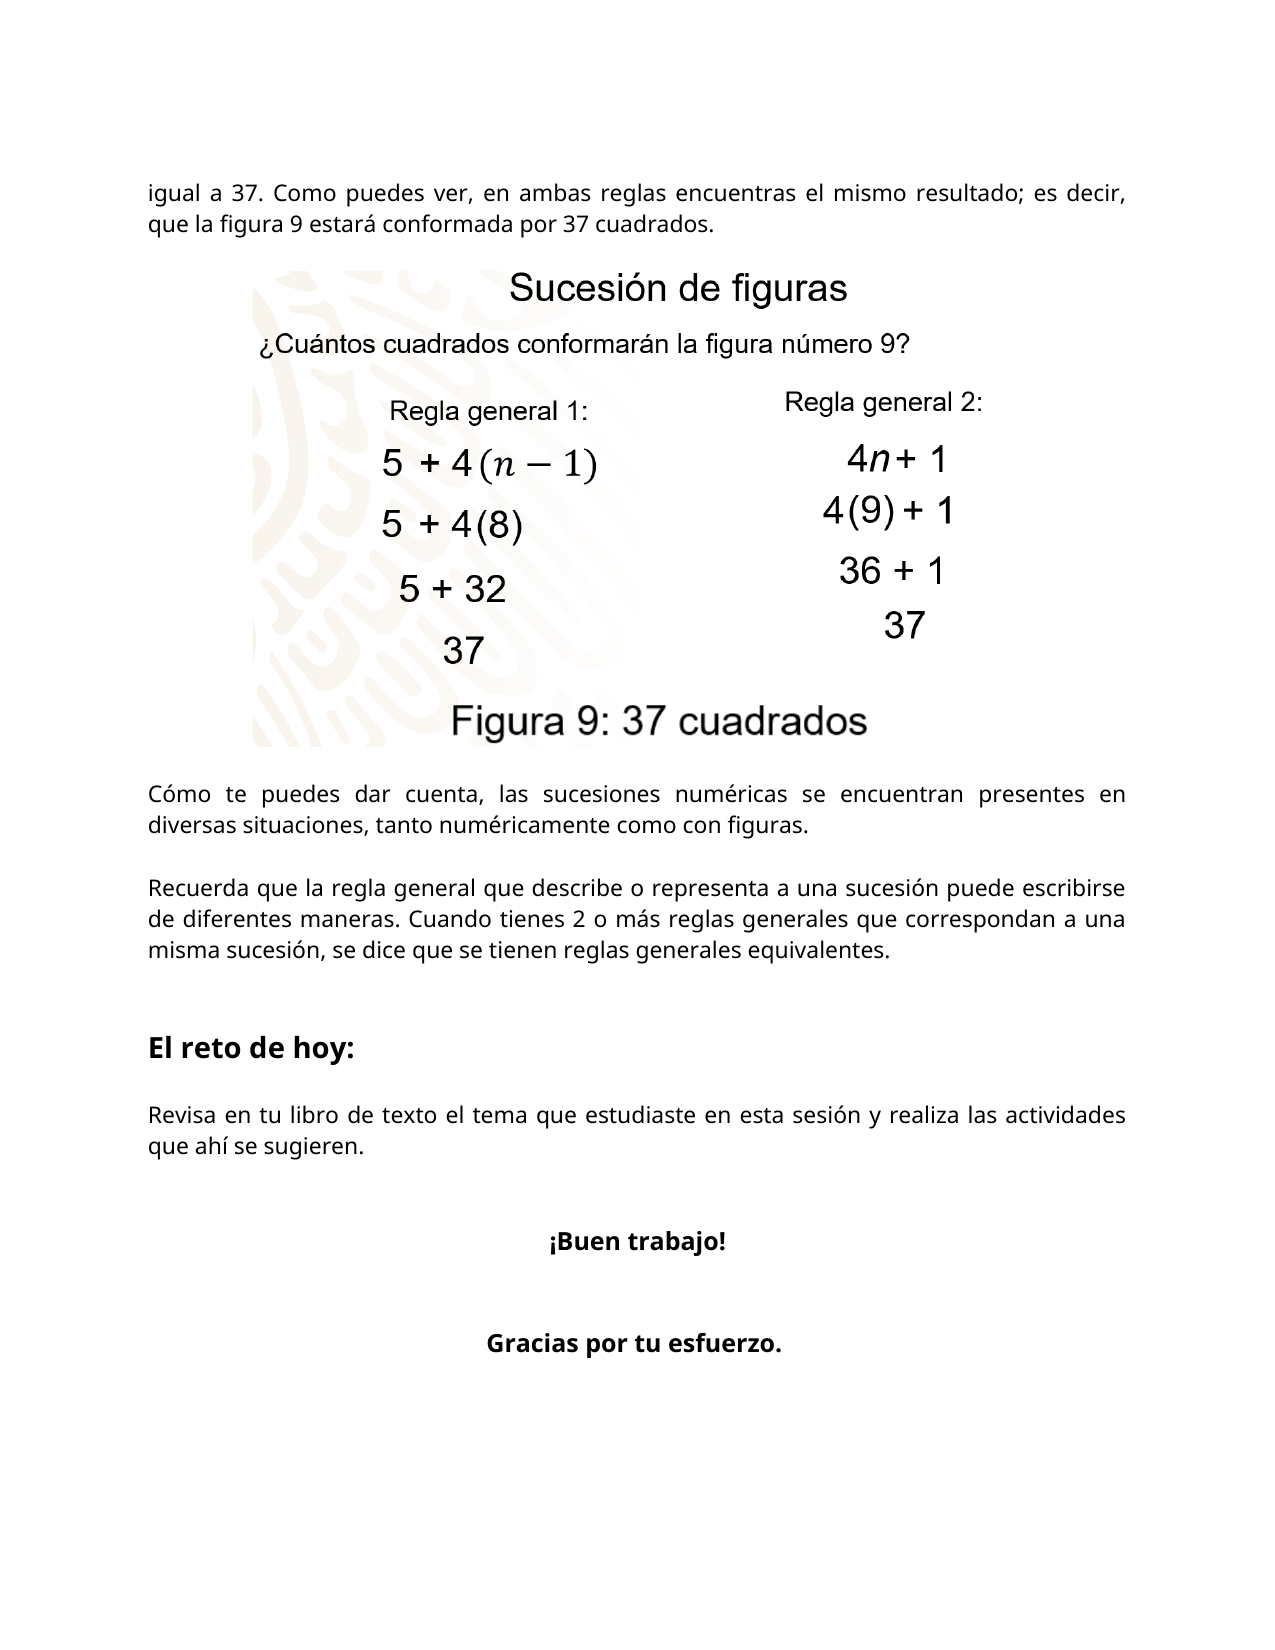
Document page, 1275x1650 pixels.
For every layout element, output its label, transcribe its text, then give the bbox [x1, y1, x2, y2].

text Gracias por tu esfuerzo. [148, 1326, 1127, 1360]
text ¡Buen trabajo! [148, 1224, 1127, 1258]
picture [252, 271, 1023, 747]
text Recuerda que la regla general que describe o representa a una sucesión puede escribirse de diferentes maneras. Cuando tienes 2 o más reglas generales que correspondan a una misma sucesión, se dice que se tienen reglas generales equivalentes. [148, 871, 1127, 965]
text Revisa en tu libro de texto el tema que estudiaste en esta sesión y realiza las actividades que ahí se sugieren. [148, 1099, 1127, 1161]
text Cómo te puedes dar cuenta, las sucesiones numéricas se encuentran presentes en diversas situaciones, tanto numéricamente como con figuras. [148, 778, 1127, 840]
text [148, 177, 1127, 240]
text El reto de hoy: [148, 1028, 1127, 1067]
